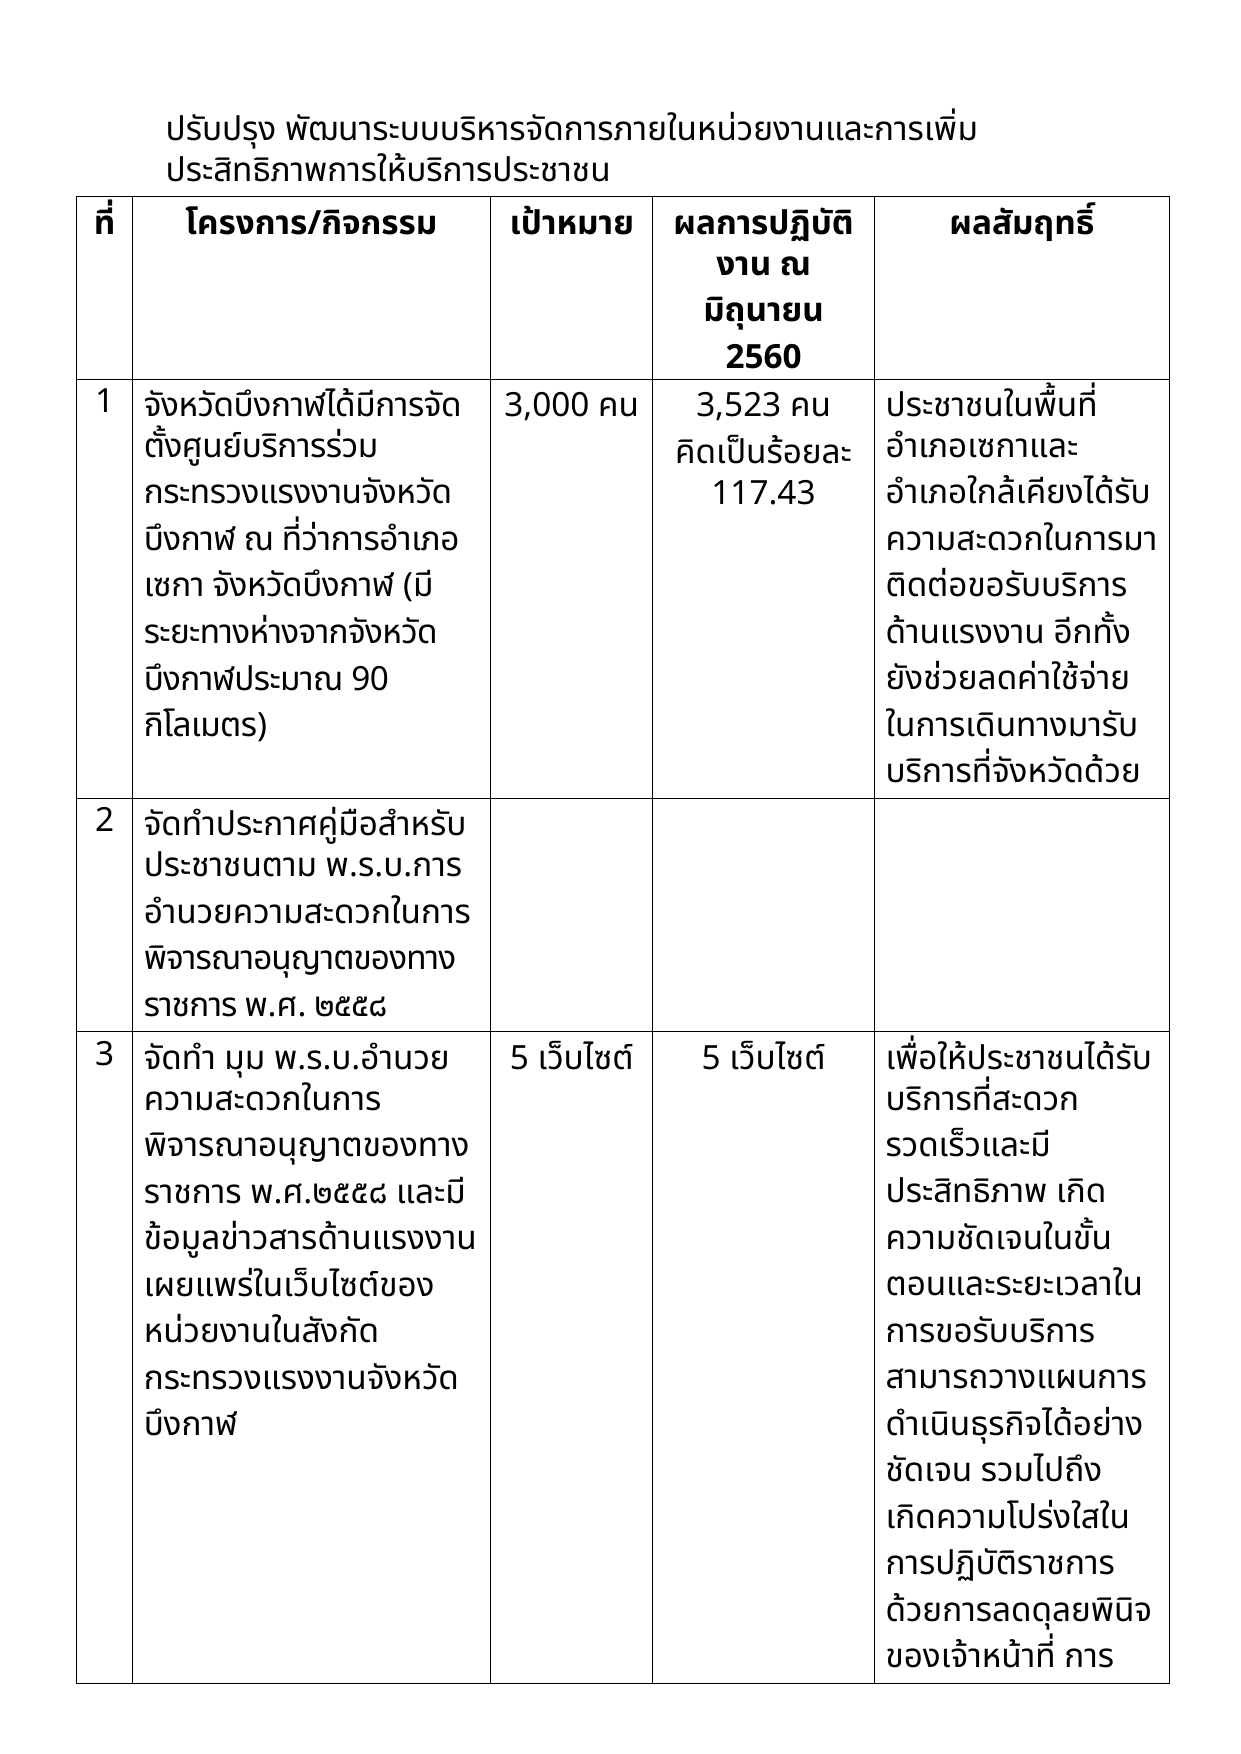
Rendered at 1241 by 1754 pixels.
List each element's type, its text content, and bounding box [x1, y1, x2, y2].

table_cell 3,523 คน คิดเป็นร้อยละ 117.43 [653, 380, 874, 797]
table_cell 1 [77, 380, 132, 797]
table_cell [875, 1032, 1169, 1682]
table_cell 2 [77, 799, 132, 1031]
table_cell [653, 799, 874, 1031]
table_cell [133, 1032, 490, 1682]
table_cell [491, 799, 652, 1031]
table_cell จังหวัดบึงกาฬได้มีการจัดตั้งศูนย์บริการร่วมกระทรวงแรงงานจังหวัดบึงกาฬ ณ ที่ว่าการอำเภอเซกา จังหวัดบึงกาฬ (มีระยะทางห่างจากจังหวัดบึงกาฬประมาณ 90 กิโลเมตร) [133, 380, 490, 797]
table_cell 5 เว็บไซต์ [491, 1032, 652, 1682]
table_cell [875, 799, 1169, 1031]
table_header เป้าหมาย [491, 197, 652, 378]
table_header ที่ [77, 197, 132, 378]
table_cell 3 [77, 1032, 132, 1682]
table_header โครงการ/กิจกรรม [133, 197, 490, 378]
table_header ผลการปฏิบัติงาน ณ มิถุนายน 2560 [653, 197, 874, 378]
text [165, 103, 1122, 196]
table_cell 3,000 คน [491, 380, 652, 797]
table_cell จัดทำประกาศคู่มือสำหรับประชาชนตาม พ.ร.บ.การอำนวยความสะดวกในการพิจารณาอนุญาตของทางราชการ พ.ศ. ๒๕๕๘ [133, 799, 490, 1031]
table_cell ประชาชนในพื้นที่อำเภอเซกาและอำเภอใกล้เคียงได้รับความสะดวกในการมาติดต่อขอรับบริการด้านแรงงาน อีกทั้งยังช่วยลดค่าใช้จ่ายในการเดินทางมารับบริการที่จังหวัดด้วย [875, 380, 1169, 797]
table_cell 5 เว็บไซต์ [653, 1032, 874, 1682]
table_header ผลสัมฤทธิ์ [875, 197, 1169, 378]
